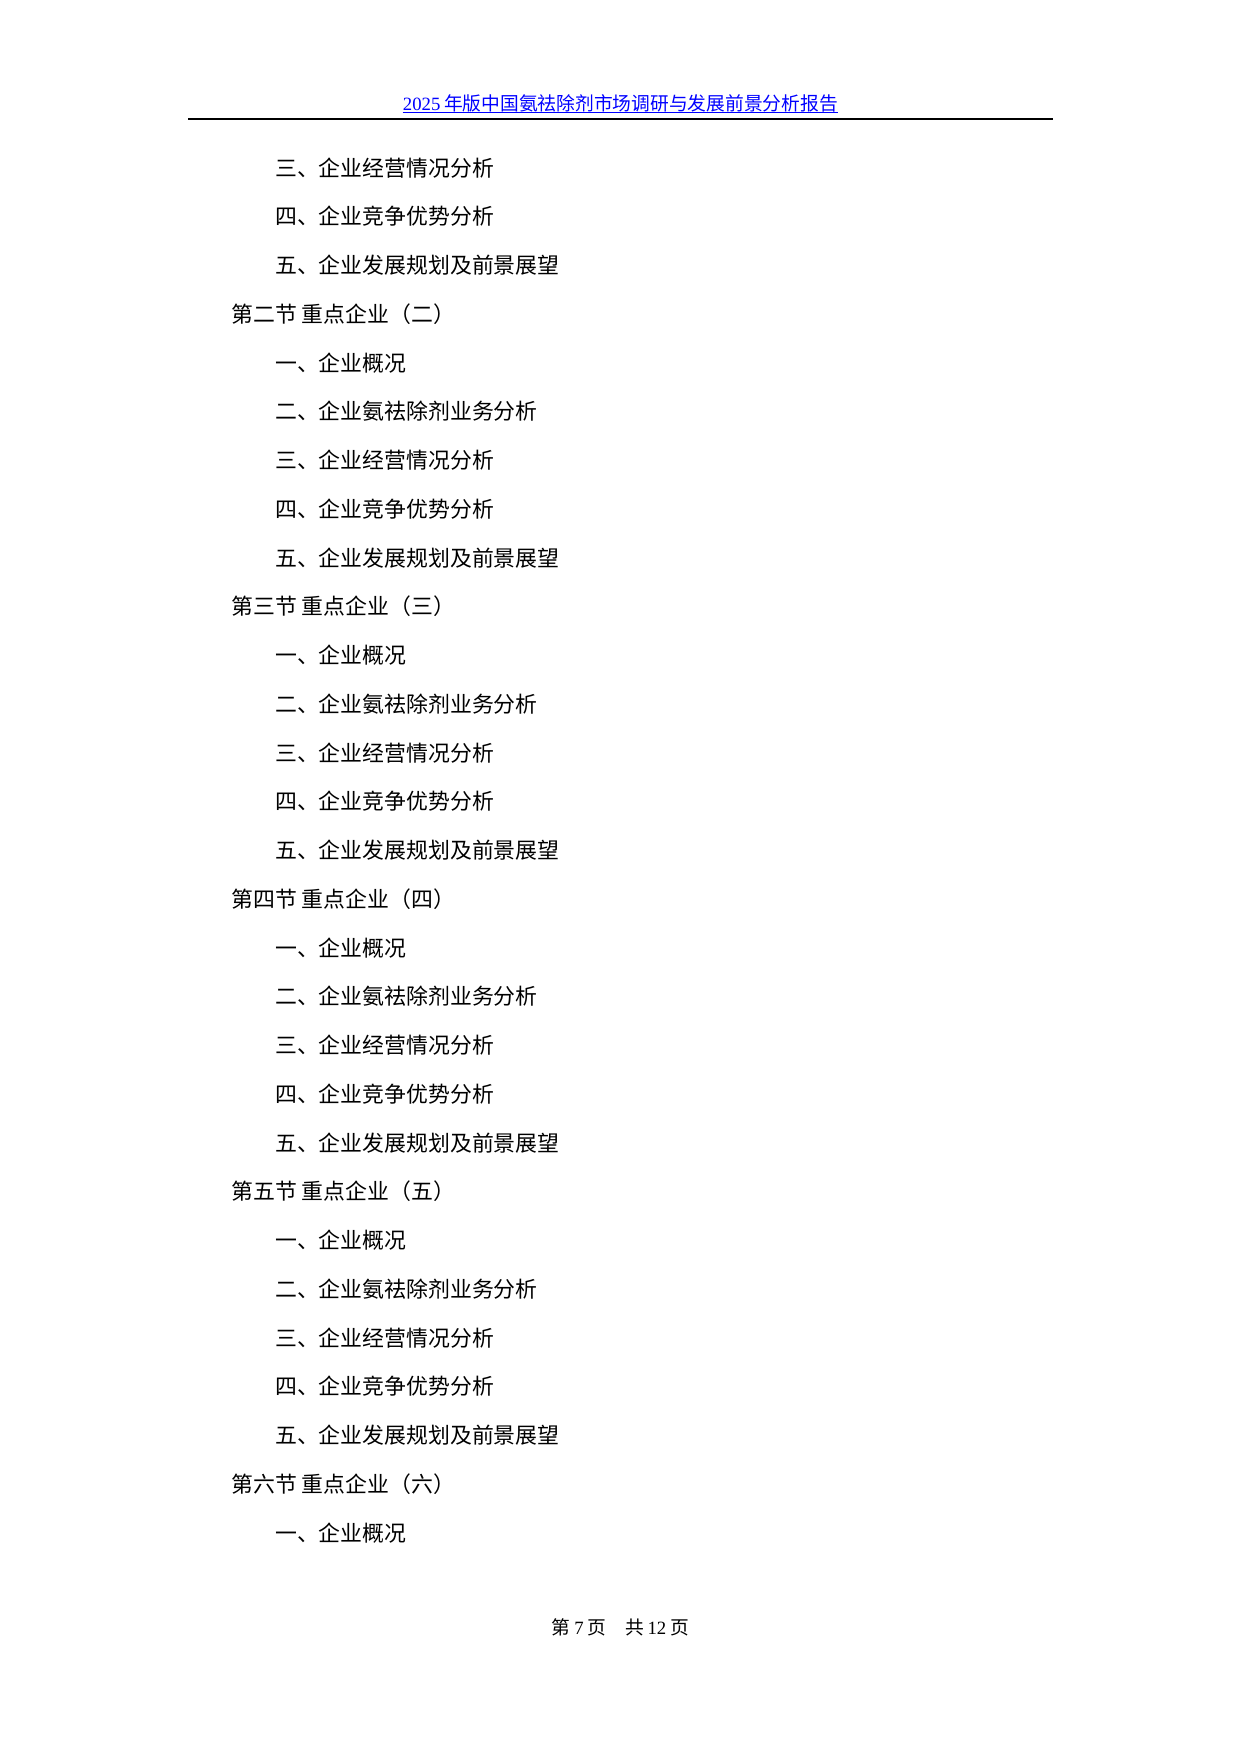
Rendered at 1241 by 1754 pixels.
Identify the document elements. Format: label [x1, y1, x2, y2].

text [187, 150, 1053, 1548]
